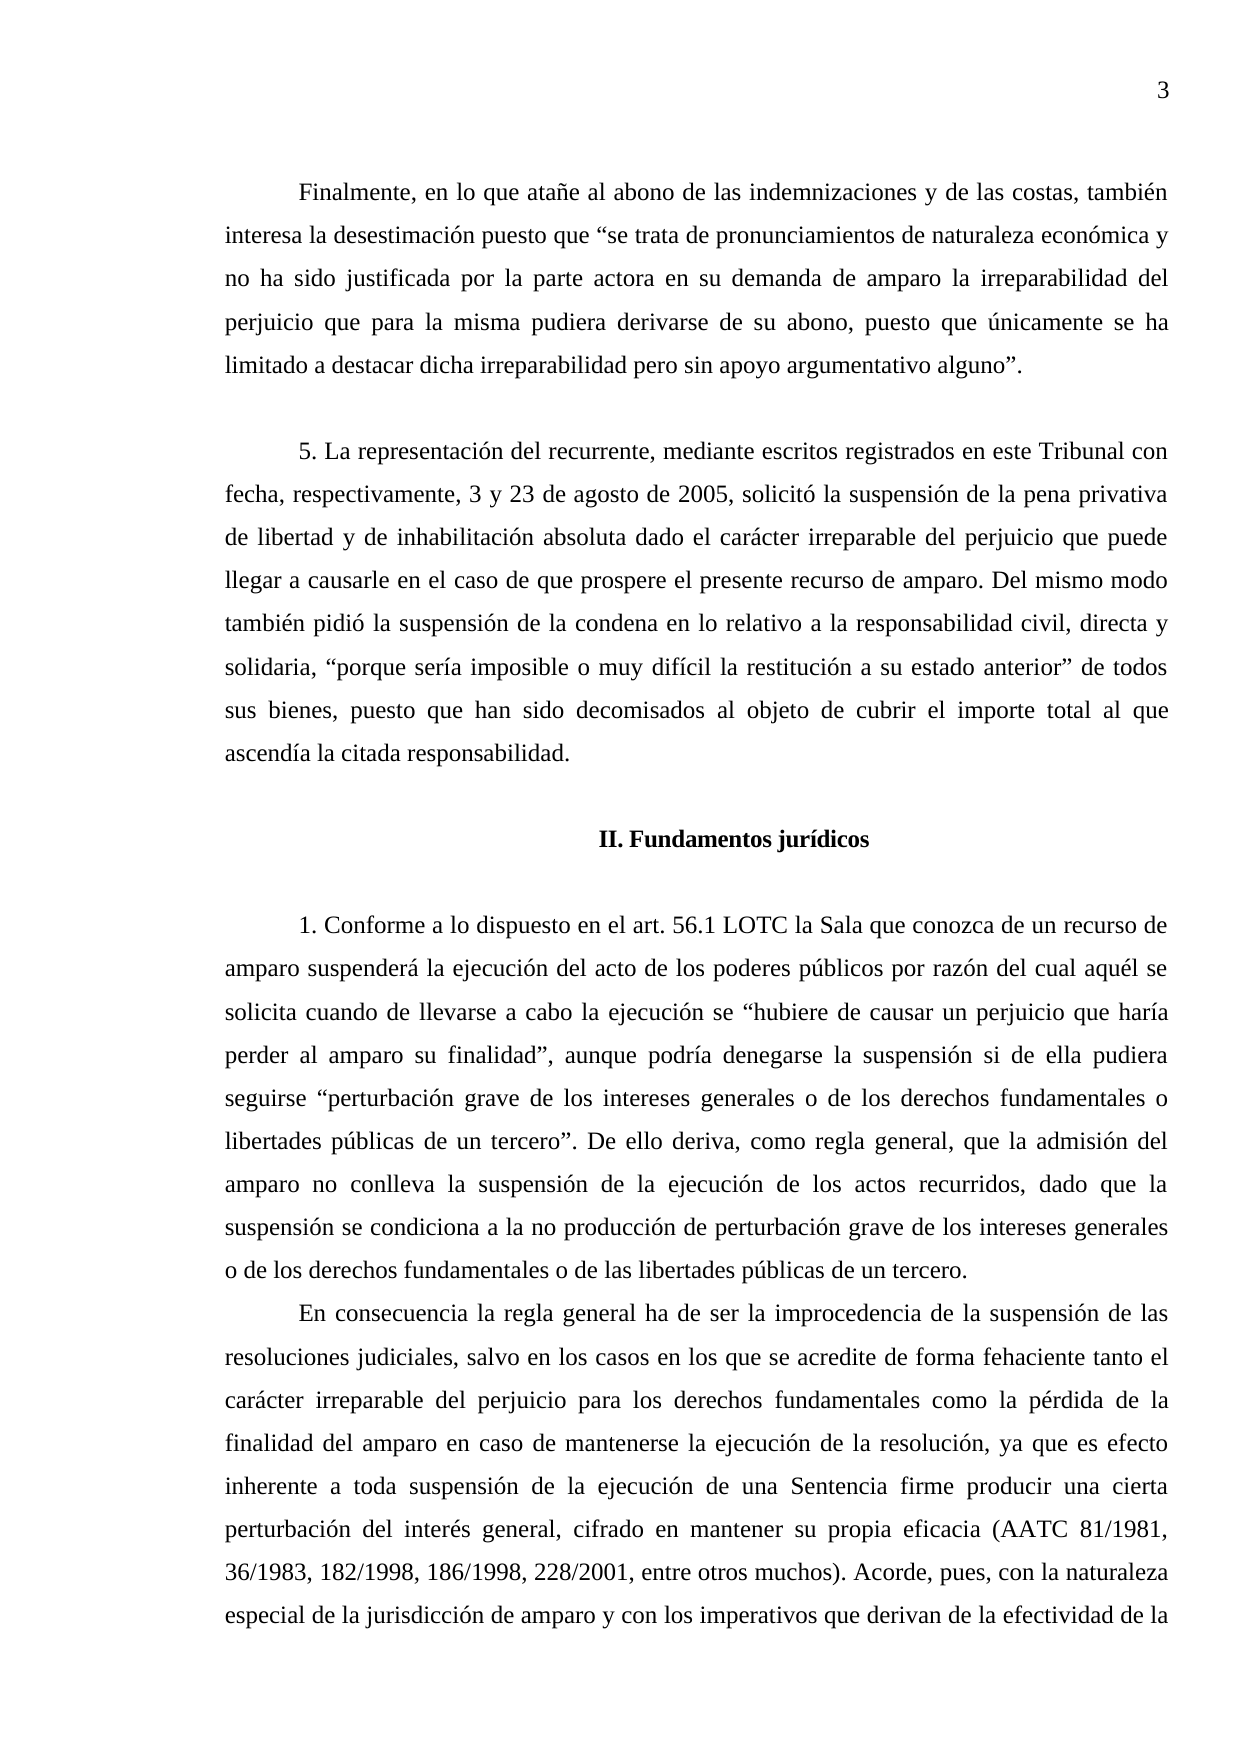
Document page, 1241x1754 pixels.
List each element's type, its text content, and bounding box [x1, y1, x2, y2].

subtitle II. Fundamentos jurídicos [224, 824, 1169, 853]
text 5. La representación del recurrente, mediante escritos registrados en este Tribunal con fecha, respectivamente, 3 y 23 de agosto de 2005, solicitó la suspensión de la pena privativa de libertad y de inhabilitación absoluta dado el carácter irreparable del perjuicio que puede llegar a causarle en el caso de que prospere el presente recurso de amparo. Del mismo modo también pidió la suspensión de la condena en lo relativo a la responsabilidad civil, directa y solidaria, “porque sería imposible o muy difícil la restitución a su estado anterior” de todos sus bienes, puesto que han sido decomisados al objeto de cubrir el importe total al que ascendía la citada responsabilidad. [224, 436, 1169, 767]
text Finalmente, en lo que atañe al abono de las indemnizaciones y de las costas, también interesa la desestimación puesto que “se trata de pronunciamientos de naturaleza económica y no ha sido justificada por la parte actora en su demanda de amparo la irreparabilidad del perjuicio que para la misma pudiera derivarse de su abono, puesto que únicamente se ha limitado a destacar dicha irreparabilidad pero sin apoyo argumentativo alguno”. [224, 177, 1169, 378]
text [224, 1298, 1169, 1629]
text 1. Conforme a lo dispuesto en el art. 56.1 LOTC la Sala que conozca de un recurso de amparo suspenderá la ejecución del acto de los poderes públicos por razón del cual aquél se solicita cuando de llevarse a cabo la ejecución se “hubiere de causar un perjuicio que haría perder al amparo su finalidad”, aunque podría denegarse la suspensión si de ella pudiera seguirse “perturbación grave de los intereses generales o de los derechos fundamentales o libertades públicas de un tercero”. De ello deriva, como regla general, que la admisión del amparo no conlleva la suspensión de la ejecución de los actos recurridos, dado que la suspensión se condiciona a la no producción de perturbación grave de los intereses generales o de los derechos fundamentales o de las libertades públicas de un tercero. [224, 910, 1169, 1284]
